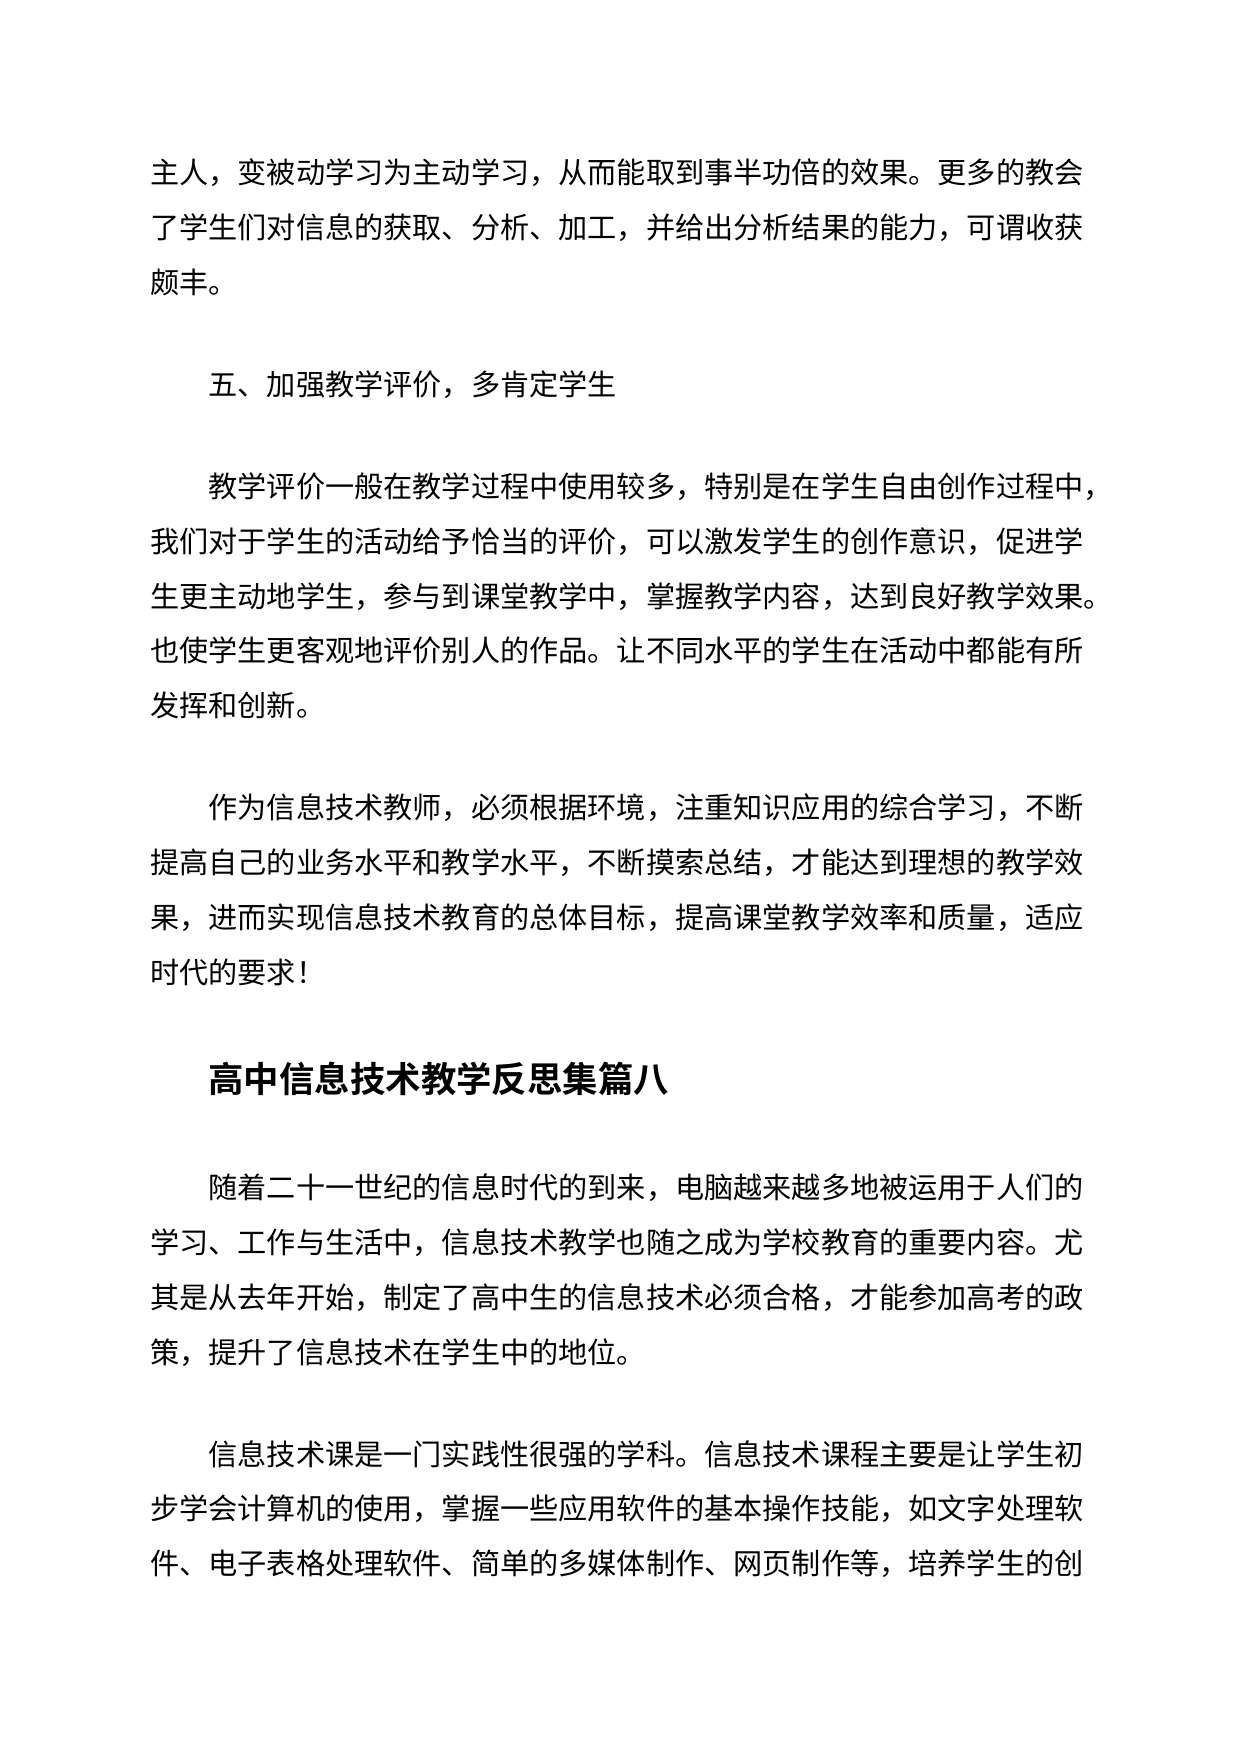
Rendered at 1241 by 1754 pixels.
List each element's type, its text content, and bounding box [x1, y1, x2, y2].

text 高中信息技术教学反思集篇八 [150, 1051, 1090, 1102]
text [150, 150, 1090, 302]
text 随着二十一世纪的信息时代的到来，电脑越来越多地被运用于人们的学习、工作与生活中，信息技术教学也随之成为学校教育的重要内容。尤其是从去年开始，制定了高中生的信息技术必须合格，才能参加高考的政策，提升了信息技术在学生中的地位。 [150, 1164, 1090, 1372]
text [150, 1431, 1090, 1583]
text 教学评价一般在教学过程中使用较多，特别是在学生自由创作过程中，我们对于学生的活动给予恰当的评价，可以激发学生的创作意识，促进学生更主动地学生，参与到课堂教学中，掌握教学内容，达到良好教学效果。也使学生更客观地评价别人的作品。让不同水平的学生在活动中都能有所发挥和创新。 [150, 463, 1090, 725]
text 五、加强教学评价，多肯定学生 [150, 362, 1090, 404]
text 作为信息技术教师，必须根据环境，注重知识应用的综合学习，不断提高自己的业务水平和教学水平，不断摸索总结，才能达到理想的教学效果，进而实现信息技术教育的总体目标，提高课堂教学效率和质量，适应时代的要求！ [150, 785, 1090, 992]
